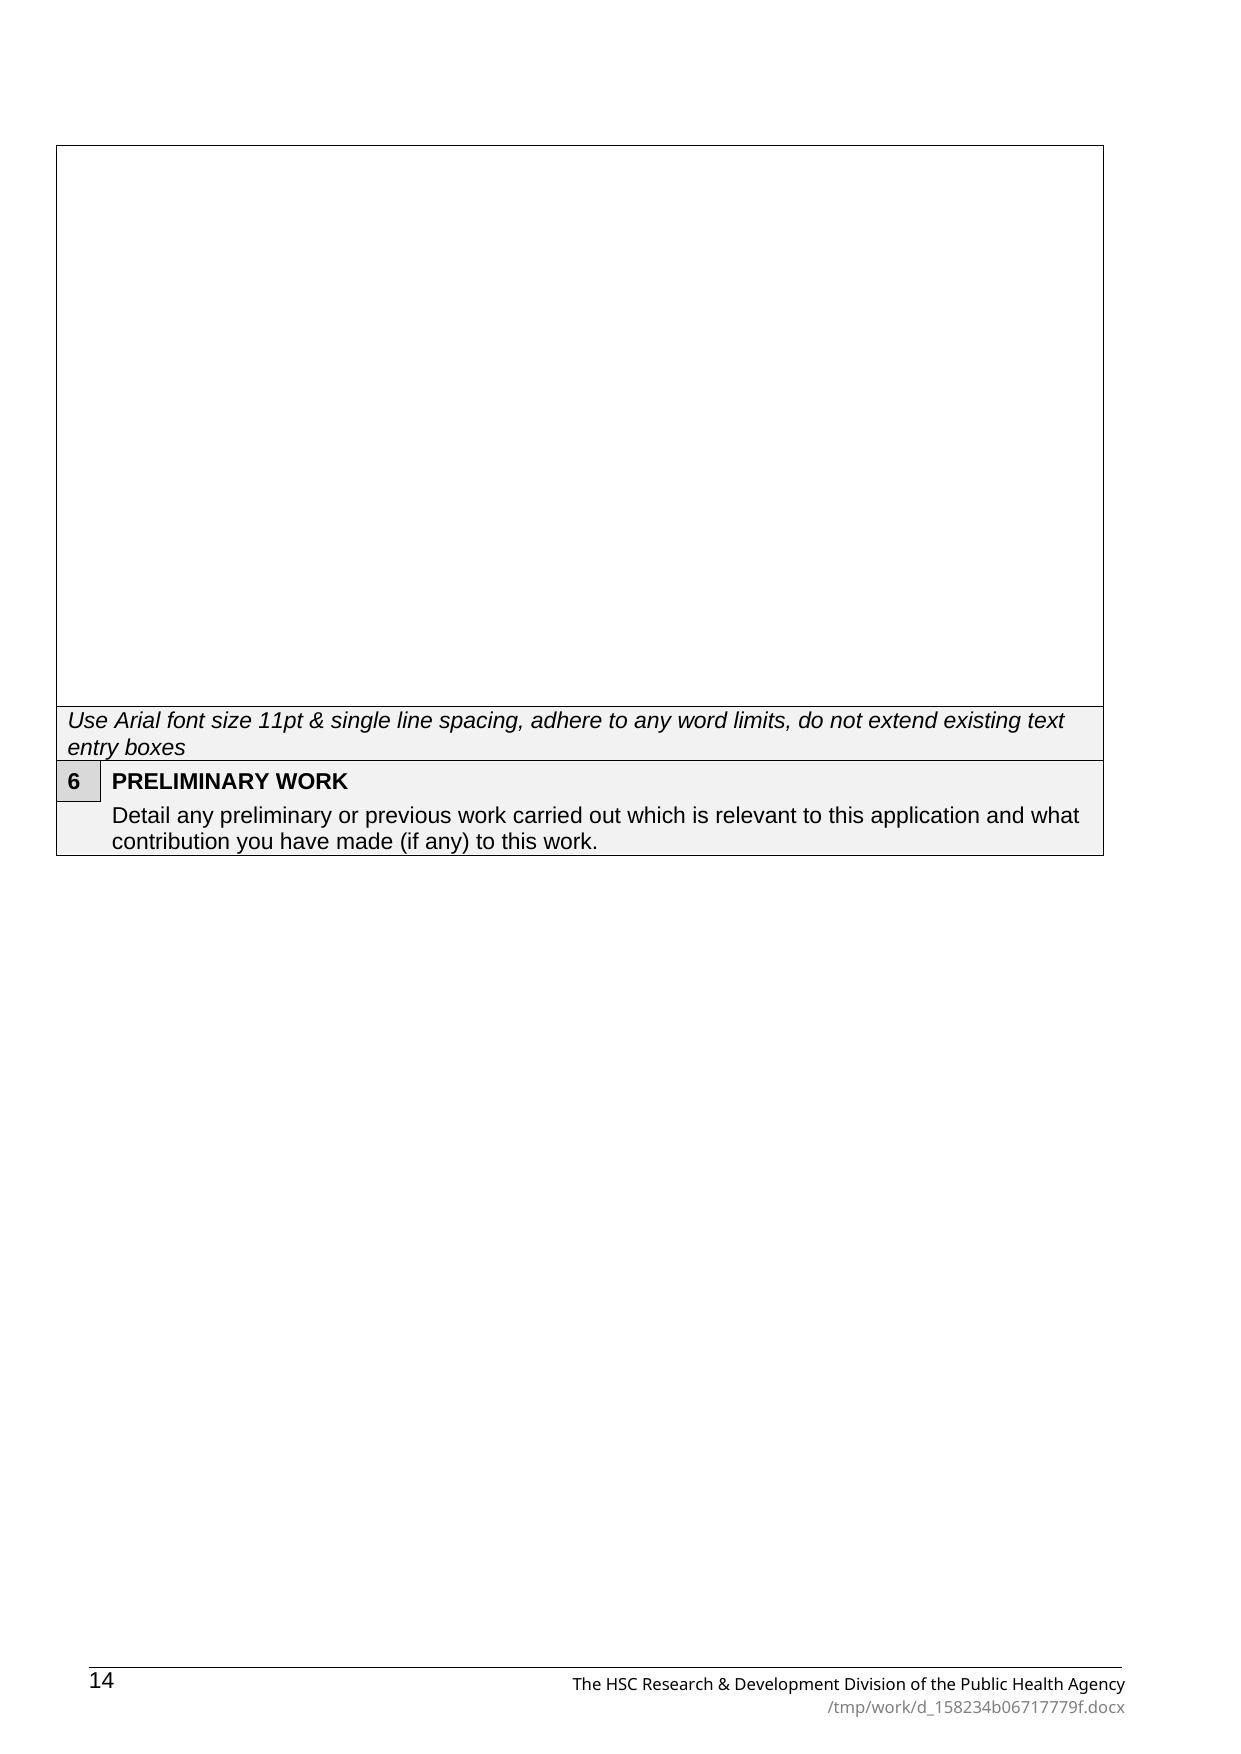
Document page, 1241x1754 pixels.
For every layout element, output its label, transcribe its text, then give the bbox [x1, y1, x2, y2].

table_cell [57, 802, 100, 854]
table_cell 6 [57, 761, 100, 801]
table_cell PRELIMINARY WORK [101, 761, 1103, 801]
table_cell Use Arial font size 11pt & single line spacing, adhere to any word limits, do not extend existing text entry boxes [57, 707, 1103, 760]
table_cell Detail any preliminary or previous work carried out which is relevant to this application and what contribution you have made (if any) to this work. [100, 801, 1103, 854]
table_cell [57, 146, 1103, 706]
